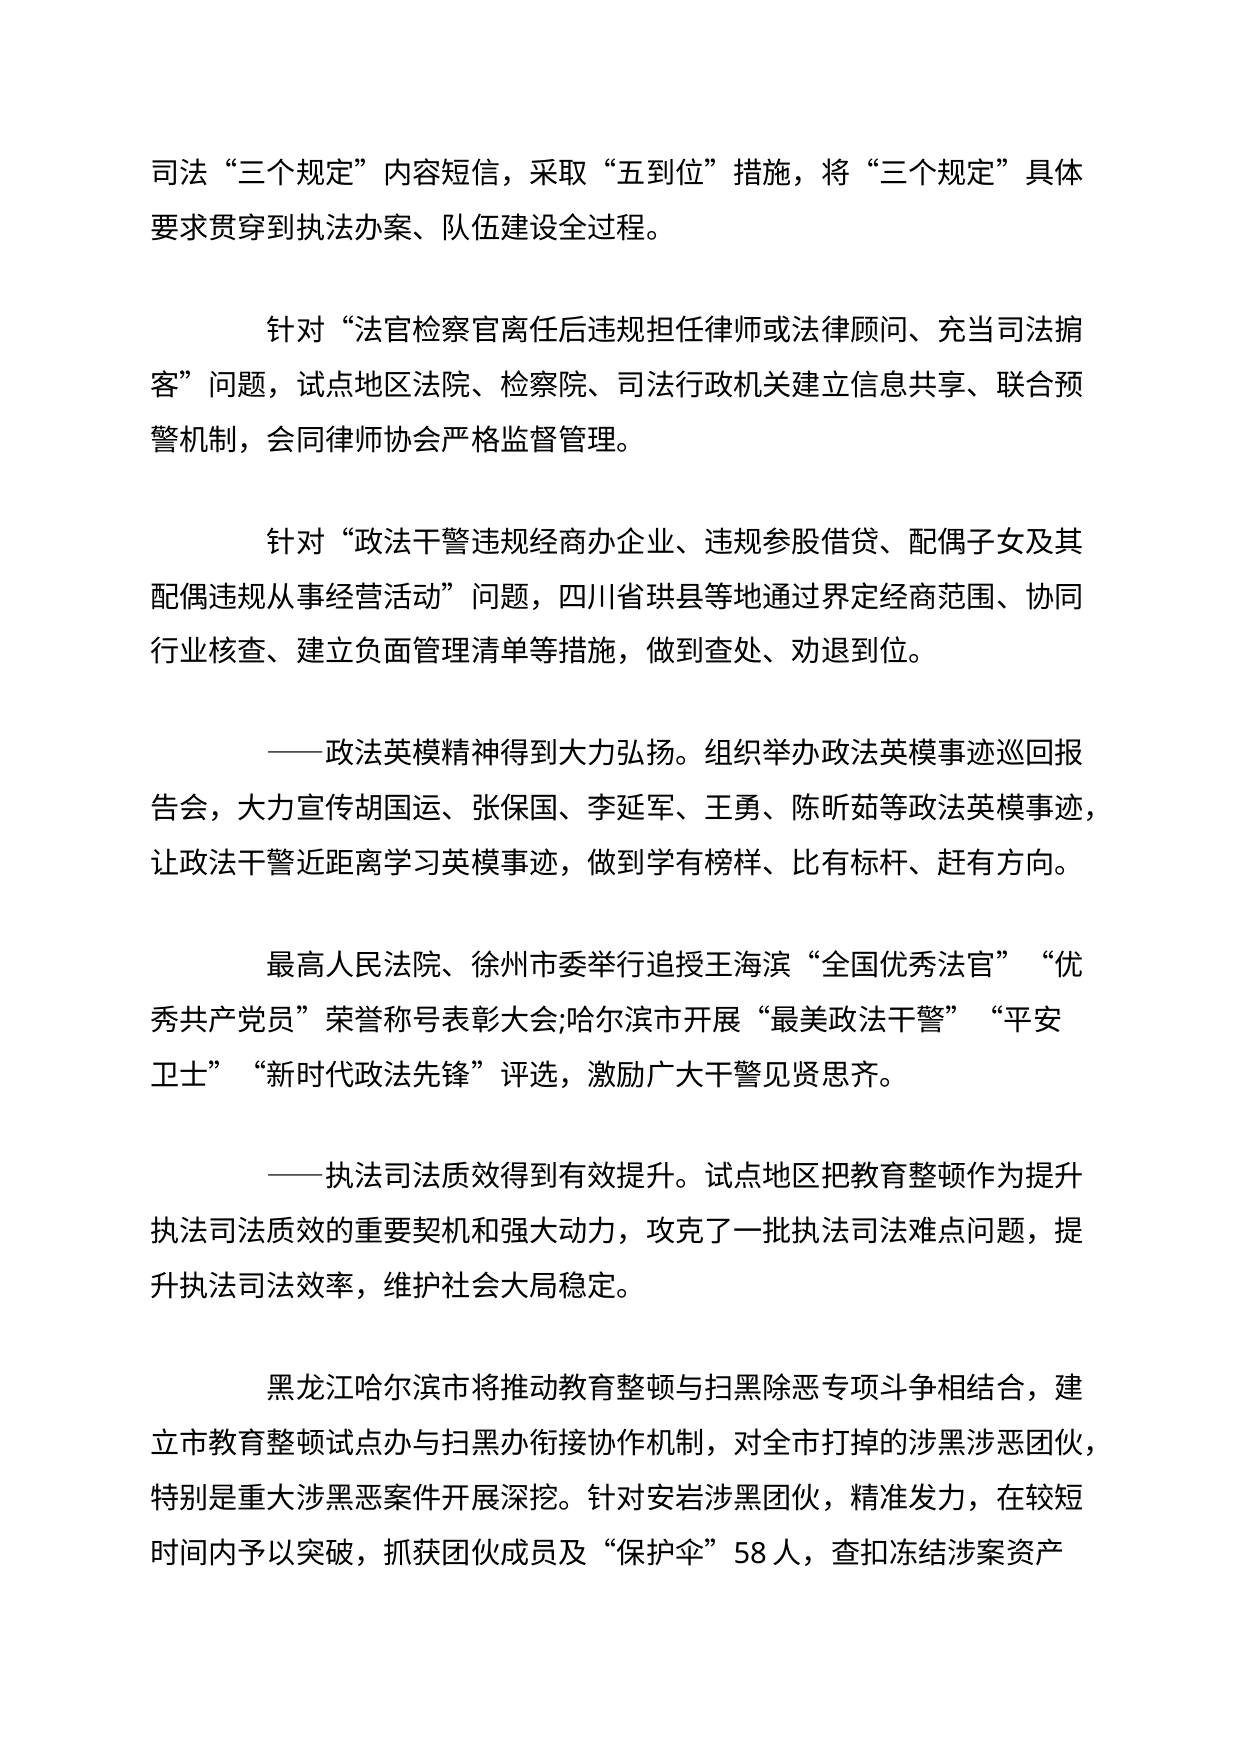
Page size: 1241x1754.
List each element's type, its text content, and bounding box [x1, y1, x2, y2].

text 最高人民法院、徐州市委举行追授王海滨“全国优秀法官”“优秀共产党员”荣誉称号表彰大会;哈尔滨市开展“最美政法干警”“平安卫士”“新时代政法先锋”评选，激励广大干警见贤思齐。 [150, 941, 1090, 1093]
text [150, 150, 1090, 247]
text 针对“政法干警违规经商办企业、违规参股借贷、配偶子女及其配偶违规从事经营活动”问题，四川省珙县等地通过界定经商范围、协同行业核查、建立负面管理清单等措施，做到查处、劝退到位。 [150, 518, 1090, 670]
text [150, 1364, 1090, 1572]
text 针对“法官检察官离任后违规担任律师或法律顾问、充当司法掮客”问题，试点地区法院、检察院、司法行政机关建立信息共享、联合预警机制，会同律师协会严格监督管理。 [150, 307, 1090, 459]
text ——执法司法质效得到有效提升。试点地区把教育整顿作为提升执法司法质效的重要契机和强大动力，攻克了一批执法司法难点问题，提升执法司法效率，维护社会大局稳定。 [150, 1153, 1090, 1305]
text ——政法英模精神得到大力弘扬。组织举办政法英模事迹巡回报告会，大力宣传胡国运、张保国、李延军、王勇、陈昕茹等政法英模事迹，让政法干警近距离学习英模事迹，做到学有榜样、比有标杆、赶有方向。 [150, 730, 1090, 882]
